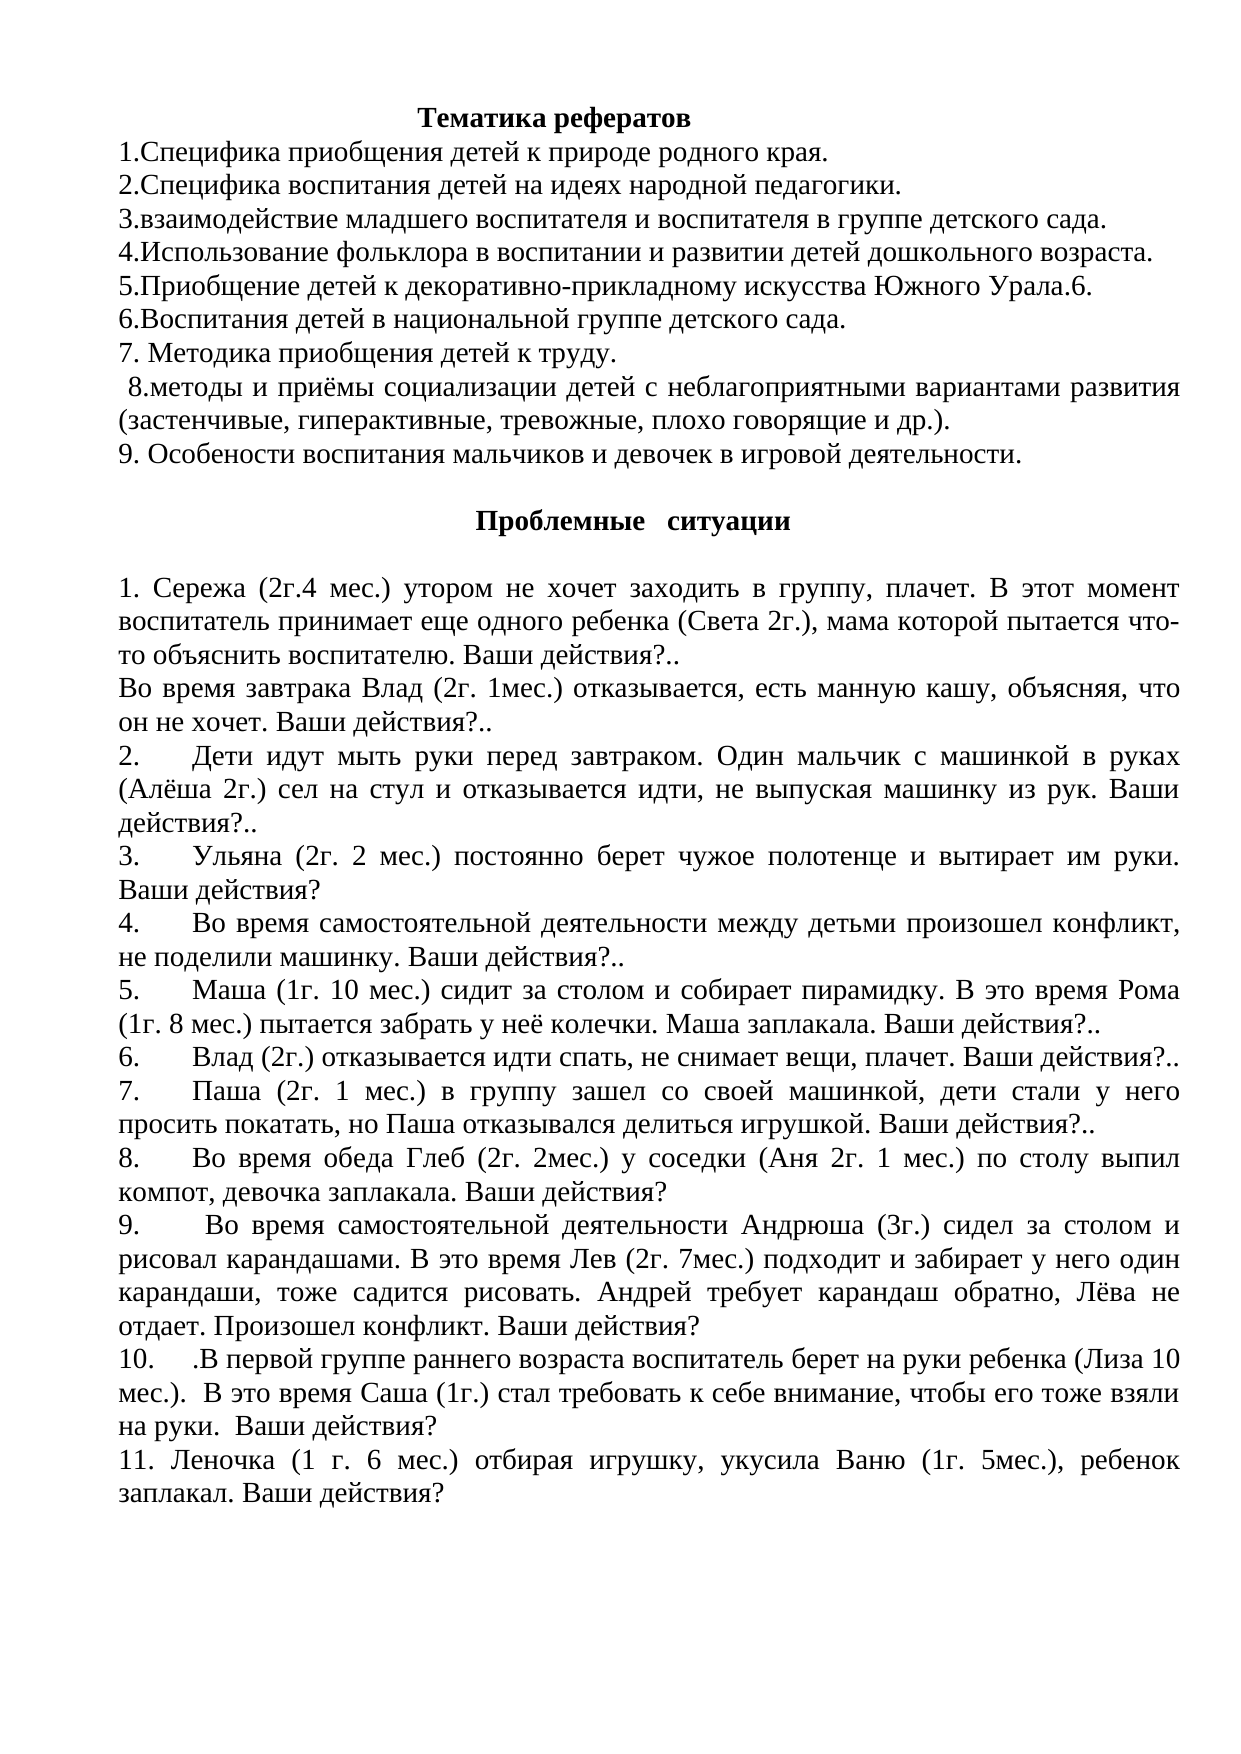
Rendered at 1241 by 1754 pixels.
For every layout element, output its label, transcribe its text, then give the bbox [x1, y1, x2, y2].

list 3.взаимодействие младшего воспитателя и воспитателя в группе детского сада. [118, 201, 1181, 234]
list Во время самостоятельной деятельности между детьми произошел конфликт, не поделили машинку. Ваши действия?.. [118, 905, 1181, 972]
text 2.Специфика воспитания детей на идеях народной педагогики. [118, 167, 1181, 201]
text 5.Приобщение детей к декоративно-прикладному искусства Южного Урала.6. [118, 268, 1181, 302]
list Паша (2г. 1 мес.) в группу зашел со своей машинкой, дети стали у него просить покатать, но Паша отказывался делиться игрушкой. Ваши действия?.. [118, 1073, 1181, 1140]
text 9. Особености воспитания мальчиков и девочек в игровой деятельности. [118, 436, 1181, 469]
text 7. Методика приобщения детей к труду. [118, 335, 1181, 369]
list Ульяна (2г. 2 мес.) постоянно берет чужое полотенце и вытирает им руки. Ваши действия? [118, 838, 1181, 905]
text 1.Специфика приобщения детей к природе родного края. [118, 134, 1181, 167]
text Тематика рефератов [118, 100, 1181, 134]
list Маша (1г. 10 мес.) сидит за столом и собирает пирамидку. В это время Рома (1г. 8 мес.) пытается забрать у неё колечки. Маша заплакала. Ваши действия?.. [118, 972, 1181, 1039]
text 11. Леночка (1 г. 6 мес.) отбирая игрушку, укусила Ваню (1г. 5мес.), ребенок заплакал. Ваши действия? [118, 1442, 1181, 1509]
text 8.методы и приёмы социализации детей с неблагоприятными вариантами развития (застенчивые, гиперактивные, тревожные, плохо говорящие и др.). [118, 369, 1181, 436]
list Влад (2г.) отказывается идти спать, не снимает вещи, плачет. Ваши действия?.. [118, 1039, 1181, 1073]
text 4.Использование фольклора в воспитании и развитии детей дошкольного возраста. [118, 234, 1181, 268]
text Во время завтрака Влад (2г. 1мес.) отказывается, есть манную кашу, объясняя, что он не хочет. Ваши действия?.. [118, 671, 1181, 738]
list Во время самостоятельной деятельности Андрюша (3г.) сидел за столом и рисовал карандашами. В это время Лев (2г. 7мес.) подходит и забирает у него один карандаши, тоже садится рисовать. Андрей требует карандаш обратно, Лёва не отдает. Произошел конфликт. Ваши действия? [118, 1207, 1181, 1341]
text 6.Воспитания детей в национальной группе детского сада. [118, 302, 1181, 335]
list .В первой группе раннего возраста воспитатель берет на руки ребенка (Лиза 10 мес.). В это время Саша (1г.) стал требовать к себе внимание, чтобы его тоже взяли на руки. Ваши действия? [118, 1341, 1181, 1442]
text Проблемные ситуации [118, 469, 1181, 536]
text 1. Сережа (2г.4 мес.) утором не хочет заходить в группу, плачет. В этот момент воспитатель принимает еще одного ребенка (Света 2г.), мама которой пытается что-то объяснить воспитателю. Ваши действия?.. [118, 570, 1181, 671]
list Дети идут мыть руки перед завтраком. Один мальчик с машинкой в руках (Алёша 2г.) сел на стул и отказывается идти, не выпуская машинку из рук. Ваши действия?.. [118, 738, 1181, 838]
list Во время обеда Глеб (2г. 2мес.) у соседки (Аня 2г. 1 мес.) по столу выпил компот, девочка заплакала. Ваши действия? [118, 1140, 1181, 1207]
